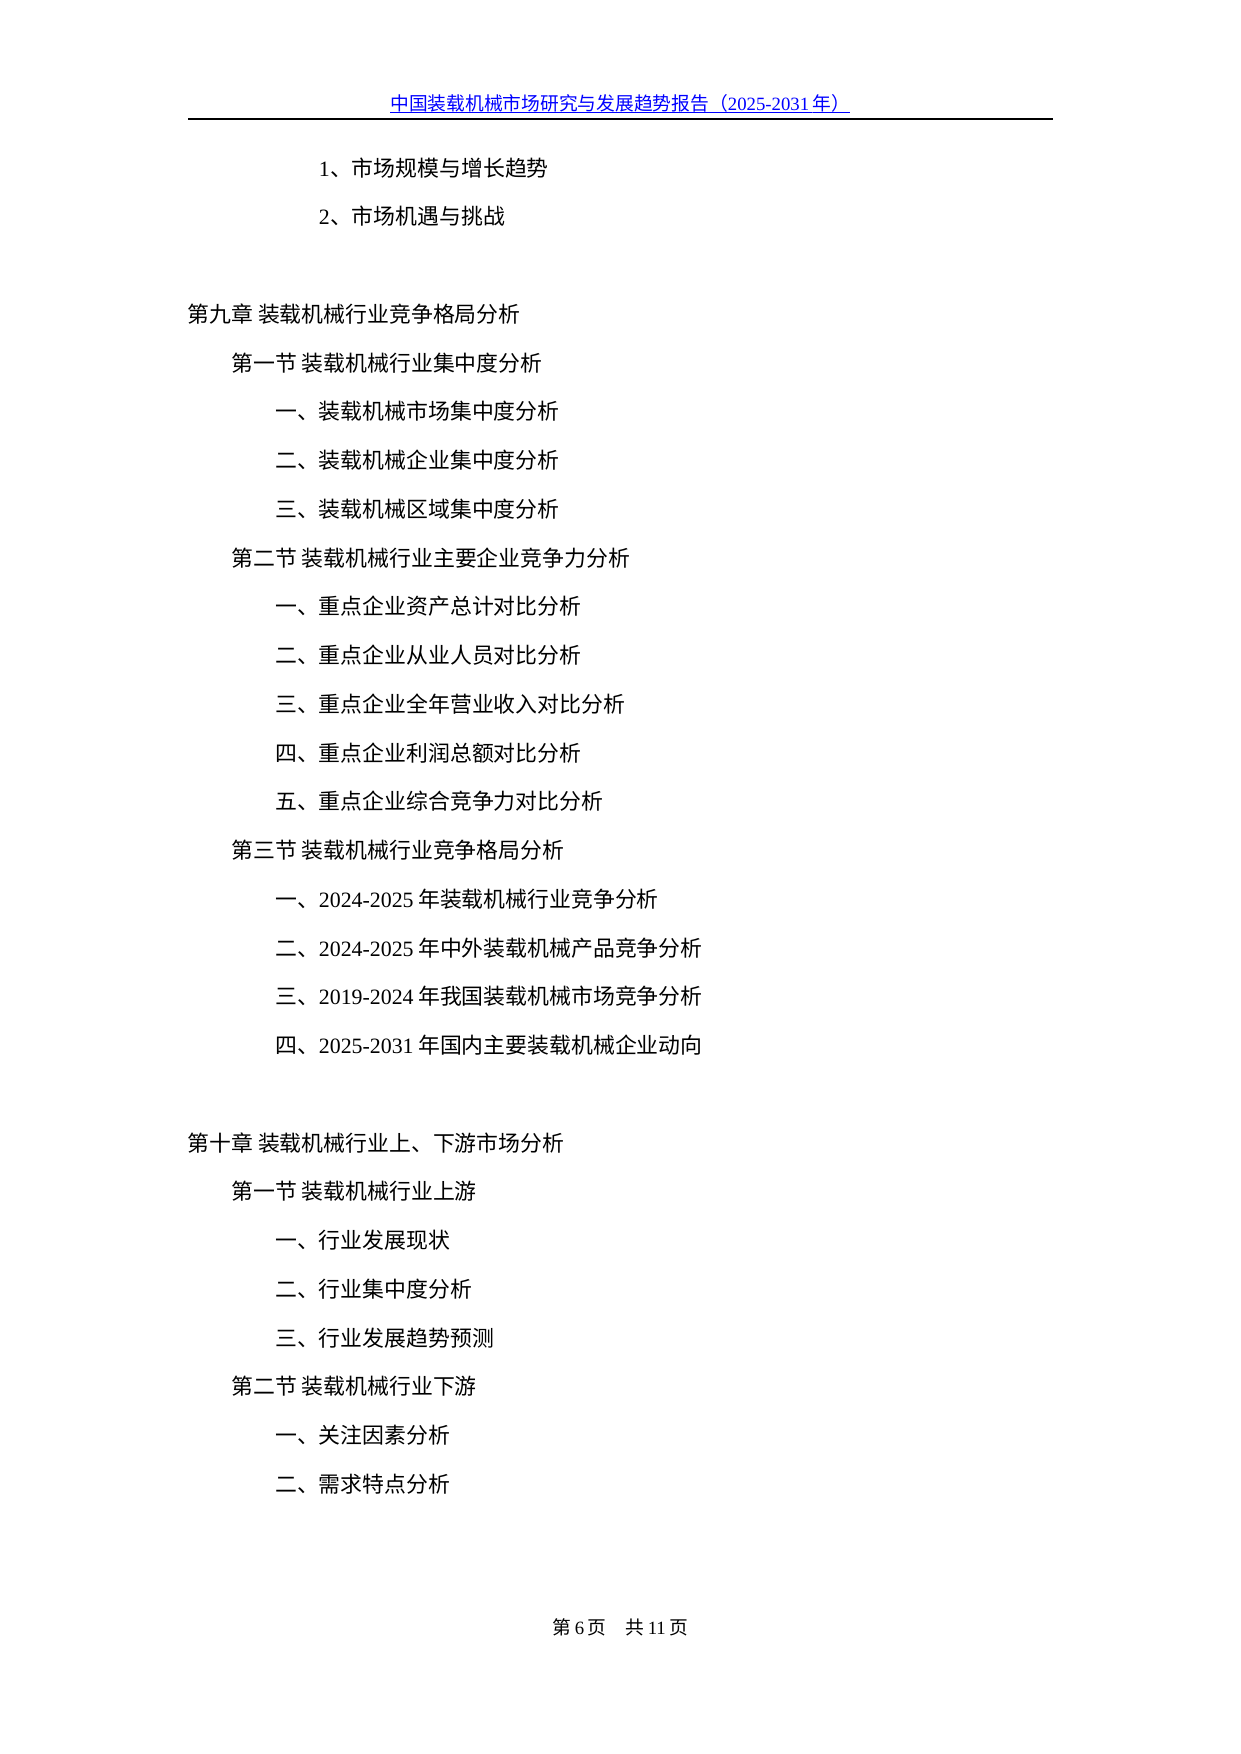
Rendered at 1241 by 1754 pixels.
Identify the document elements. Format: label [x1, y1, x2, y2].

text [187, 150, 1053, 1499]
